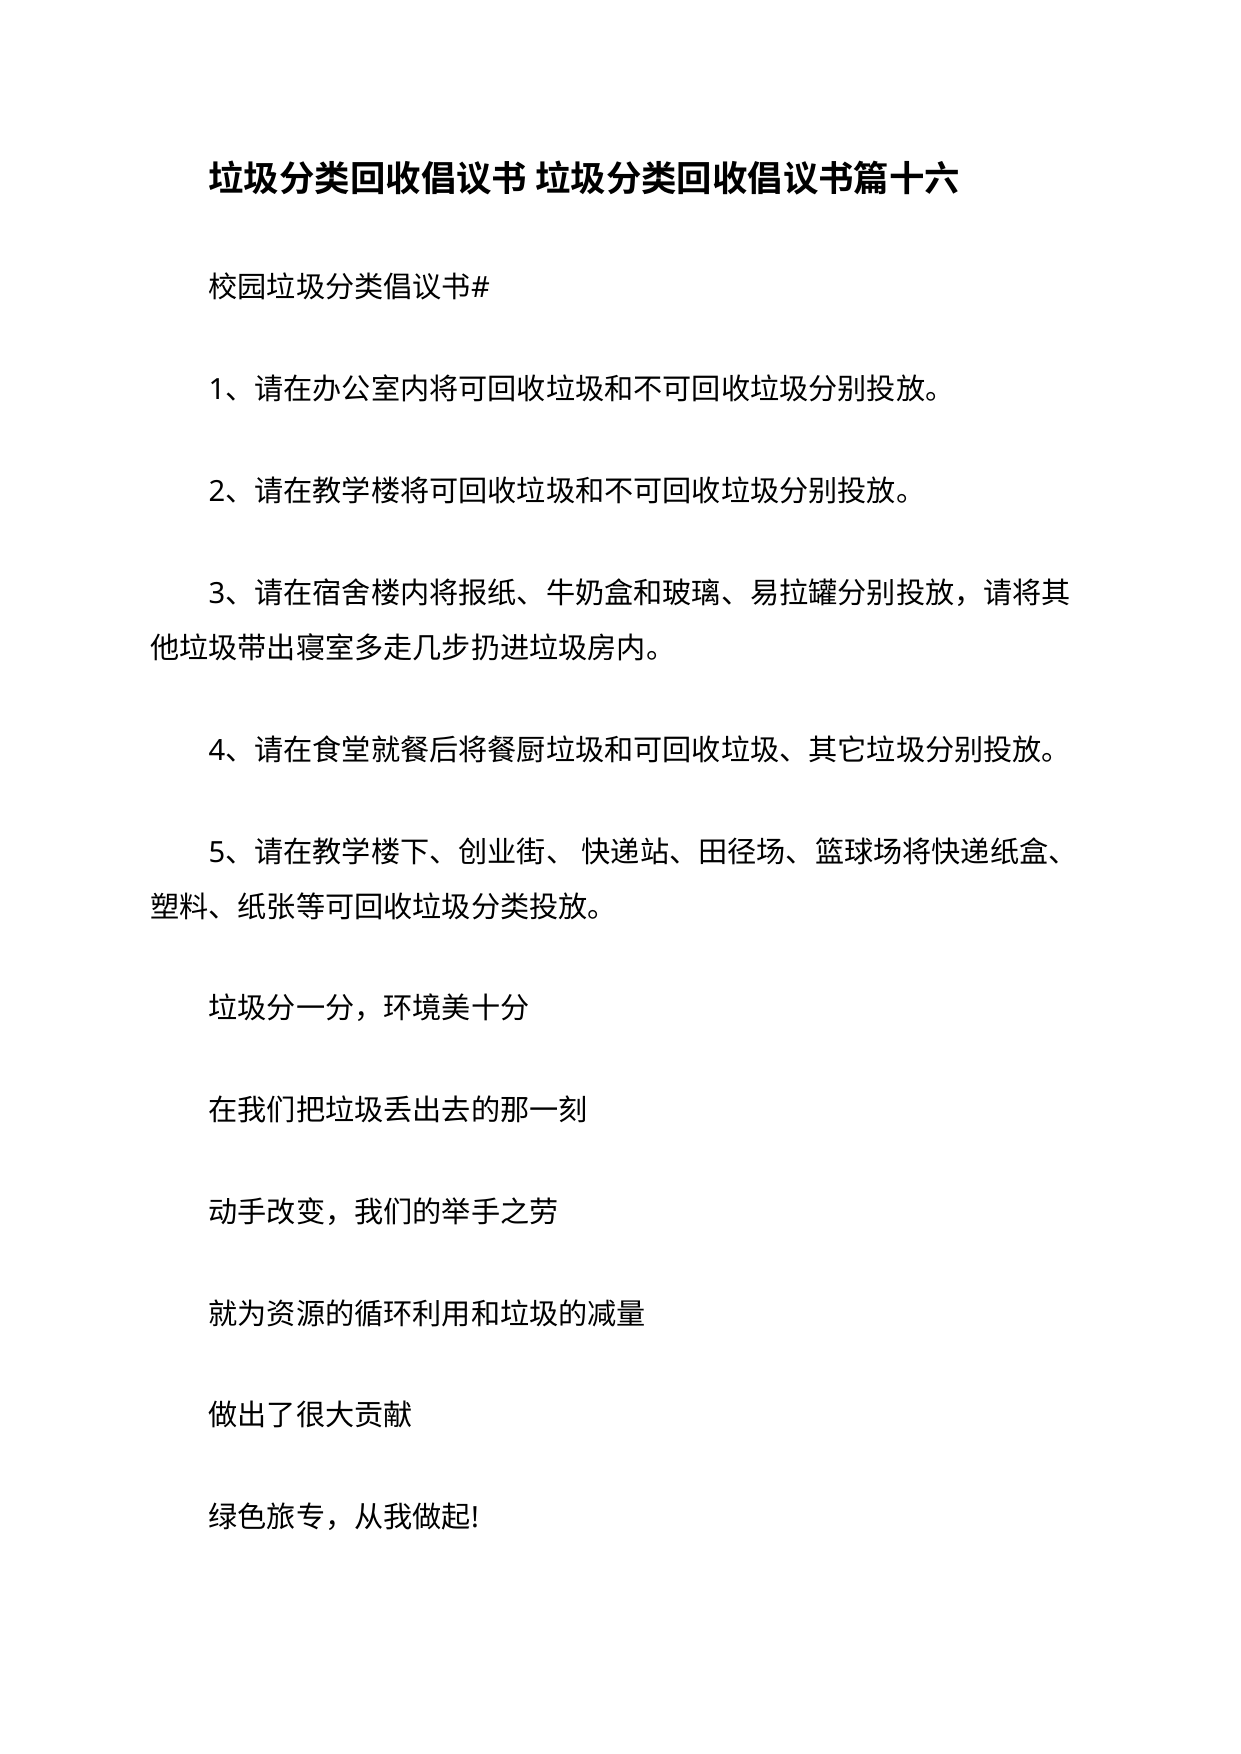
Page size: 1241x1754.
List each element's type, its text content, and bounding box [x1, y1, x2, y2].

text 动手改变，我们的举手之劳 [150, 1188, 1090, 1231]
text 2、请在教学楼将可回收垃圾和不可回收垃圾分别投放。 [150, 467, 1090, 510]
text 3、请在宿舍楼内将报纸、牛奶盒和玻璃、易拉罐分别投放，请将其他垃圾带出寝室多走几步扔进垃圾房内。 [150, 569, 1090, 667]
text 垃圾分类回收倡议书 垃圾分类回收倡议书篇十六 [150, 150, 1090, 201]
text 垃圾分一分，环境美十分 [150, 985, 1090, 1027]
text 绿色旅专，从我做起! [150, 1494, 1090, 1536]
text 做出了很大贡献 [150, 1392, 1090, 1434]
text 在我们把垃圾丢出去的那一刻 [150, 1087, 1090, 1129]
text 校园垃圾分类倡议书# [150, 263, 1090, 306]
text 5、请在教学楼下、创业街、 快递站、田径场、篮球场将快递纸盒、塑料、纸张等可回收垃圾分类投放。 [150, 828, 1090, 925]
text 4、请在食堂就餐后将餐厨垃圾和可回收垃圾、其它垃圾分别投放。 [150, 726, 1090, 768]
text 就为资源的循环利用和垃圾的减量 [150, 1290, 1090, 1332]
text 1、请在办公室内将可回收垃圾和不可回收垃圾分别投放。 [150, 365, 1090, 408]
